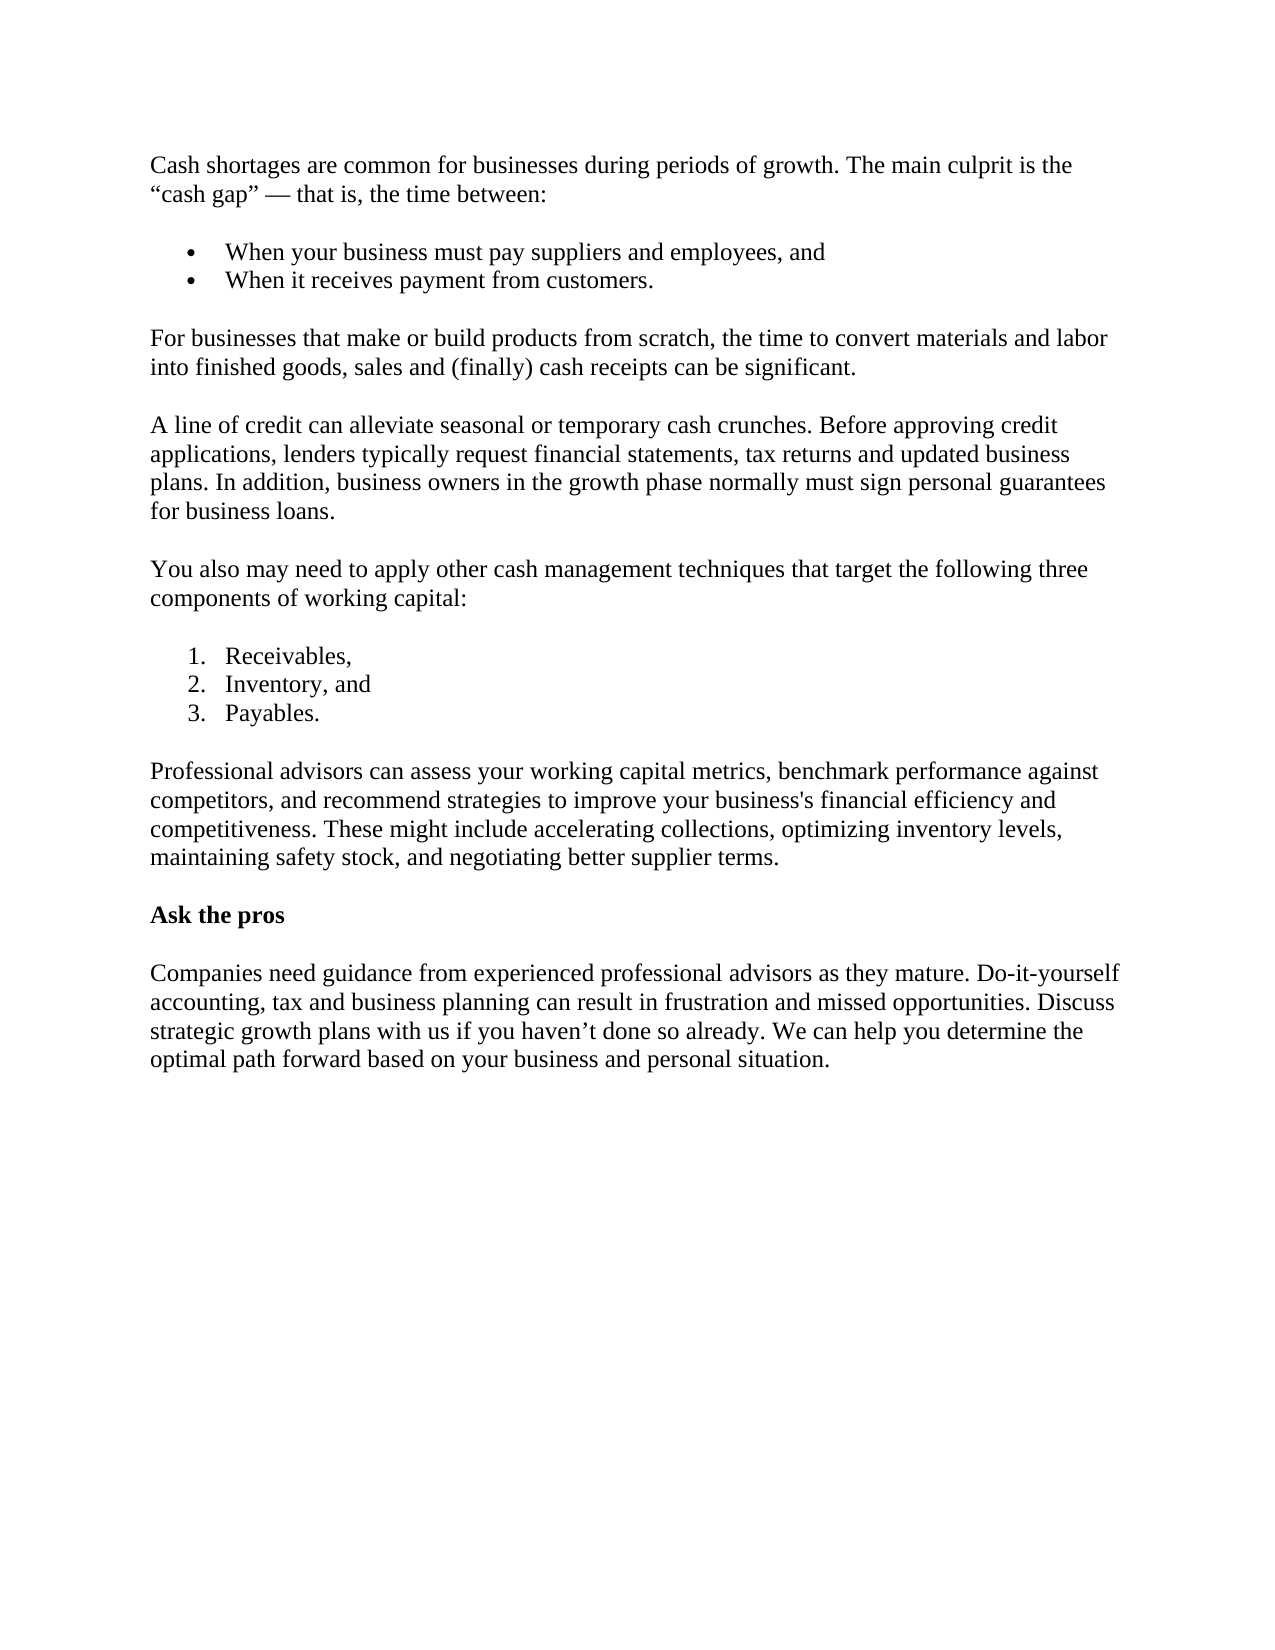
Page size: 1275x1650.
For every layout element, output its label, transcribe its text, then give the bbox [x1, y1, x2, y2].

list Inventory, and [187, 669, 1125, 698]
text A line of credit can alleviate seasonal or temporary cash crunches. Before approving credit applications, lenders typically request financial statements, tax returns and updated business plans. In addition, business owners in the growth phase normally must sign personal guarantees for business loans. [150, 410, 1125, 525]
text For businesses that make or build products from scratch, the time to convert materials and labor into finished goods, sales and (finally) cash receipts can be significant. [150, 323, 1125, 381]
list Payables. [187, 698, 1125, 727]
text Professional advisors can assess your working capital metrics, benchmark performance against competitors, and recommend strategies to improve your business's financial efficiency and competitiveness. These might include accelerating collections, optimizing inventory levels, maintaining safety stock, and negotiating better supplier terms. [150, 756, 1125, 871]
text Companies need guidance from experienced professional advisors as they mature. Do-it-yourself accounting, tax and business planning can result in frustration and missed opportunities. Discuss strategic growth plans with us if you haven’t done so already. We can help you determine the optimal path forward based on your business and personal situation. [150, 958, 1125, 1073]
list When your business must pay suppliers and employees, and [187, 237, 1125, 265]
list When it receives payment from customers. [187, 265, 1125, 294]
text Cash shortages are common for businesses during periods of growth. The main culprit is the “cash gap” — that is, the time between: [150, 150, 1125, 207]
text You also may need to apply other cash management techniques that target the following three components of working capital: [150, 554, 1125, 612]
text Ask the pros [150, 900, 1125, 929]
list Receivables, [187, 641, 1125, 669]
